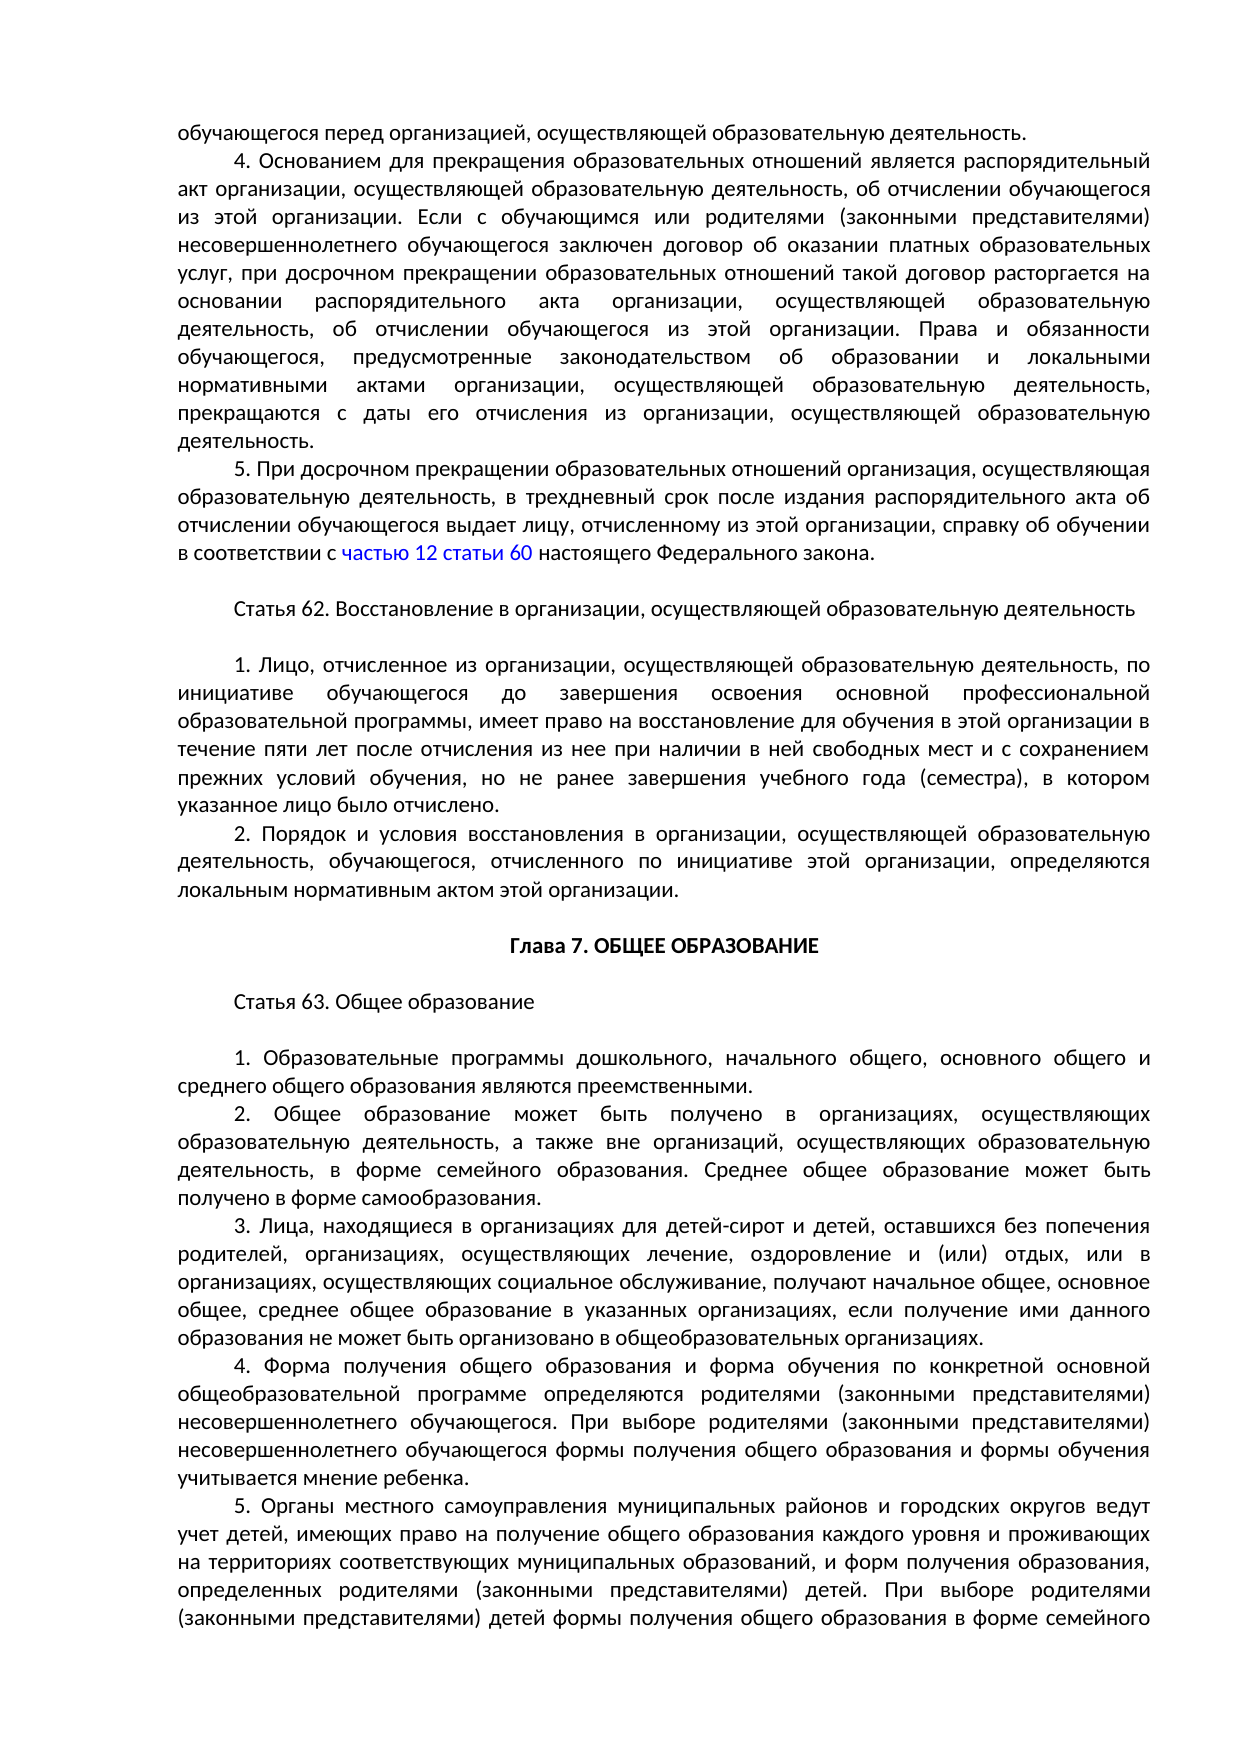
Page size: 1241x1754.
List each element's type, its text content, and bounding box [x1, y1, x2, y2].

text 1. Лицо, отчисленное из организации, осуществляющей образовательную деятельность, по инициативе обучающегося до завершения освоения основной профессиональной образовательной программы, имеет право на восстановление для обучения в этой организации в течение пяти лет после отчисления из нее при наличии в ней свободных мест и с сохранением прежних условий обучения, но не ранее завершения учебного года (семестра), в котором указанное лицо было отчислено. [177, 651, 1152, 819]
text 2. Порядок и условия восстановления в организации, осуществляющей образовательную деятельность, обучающегося, отчисленного по инициативе этой организации, определяются локальным нормативным актом этой организации. [177, 819, 1152, 903]
text Глава 7. ОБЩЕЕ ОБРАЗОВАНИЕ [177, 931, 1152, 959]
text 3. Лица, находящиеся в организациях для детей-сирот и детей, оставшихся без попечения родителей, организациях, осуществляющих лечение, оздоровление и (или) отдых, или в организациях, осуществляющих социальное обслуживание, получают начальное общее, основное общее, среднее общее образование в указанных организациях, если получение ими данного образования не может быть организовано в общеобразовательных организациях. [177, 1211, 1152, 1351]
text 2. Общее образование может быть получено в организациях, осуществляющих образовательную деятельность, а также вне организаций, осуществляющих образовательную деятельность, в форме семейного образования. Среднее общее образование может быть получено в форме самообразования. [177, 1099, 1152, 1211]
text 1. Образовательные программы дошкольного, начального общего, основного общего и среднего общего образования являются преемственными. [177, 1043, 1152, 1099]
text 5. При досрочном прекращении образовательных отношений организация, осуществляющая образовательную деятельность, в трехдневный срок после издания распорядительного акта об отчислении обучающегося выдает лицу, отчисленному из этой организации, справку об обучении в соответствии с частью 12 статьи 60 настоящего Федерального закона. [177, 454, 1152, 566]
text Статья 62. Восстановление в организации, осуществляющей образовательную деятельность [177, 594, 1152, 622]
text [177, 1491, 1152, 1631]
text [177, 118, 1152, 146]
text 4. Основанием для прекращения образовательных отношений является распорядительный акт организации, осуществляющей образовательную деятельность, об отчислении обучающегося из этой организации. Если с обучающимся или родителями (законными представителями) несовершеннолетнего обучающегося заключен договор об оказании платных образовательных услуг, при досрочном прекращении образовательных отношений такой договор расторгается на основании распорядительного акта организации, осуществляющей образовательную деятельность, об отчислении обучающегося из этой организации. Права и обязанности обучающегося, предусмотренные законодательством об образовании и локальными нормативными актами организации, осуществляющей образовательную деятельность, прекращаются с даты его отчисления из организации, осуществляющей образовательную деятельность. [177, 146, 1152, 454]
text 4. Форма получения общего образования и форма обучения по конкретной основной общеобразовательной программе определяются родителями (законными представителями) несовершеннолетнего обучающегося. При выборе родителями (законными представителями) несовершеннолетнего обучающегося формы получения общего образования и формы обучения учитывается мнение ребенка. [177, 1351, 1152, 1491]
text Статья 63. Общее образование [177, 987, 1152, 1015]
